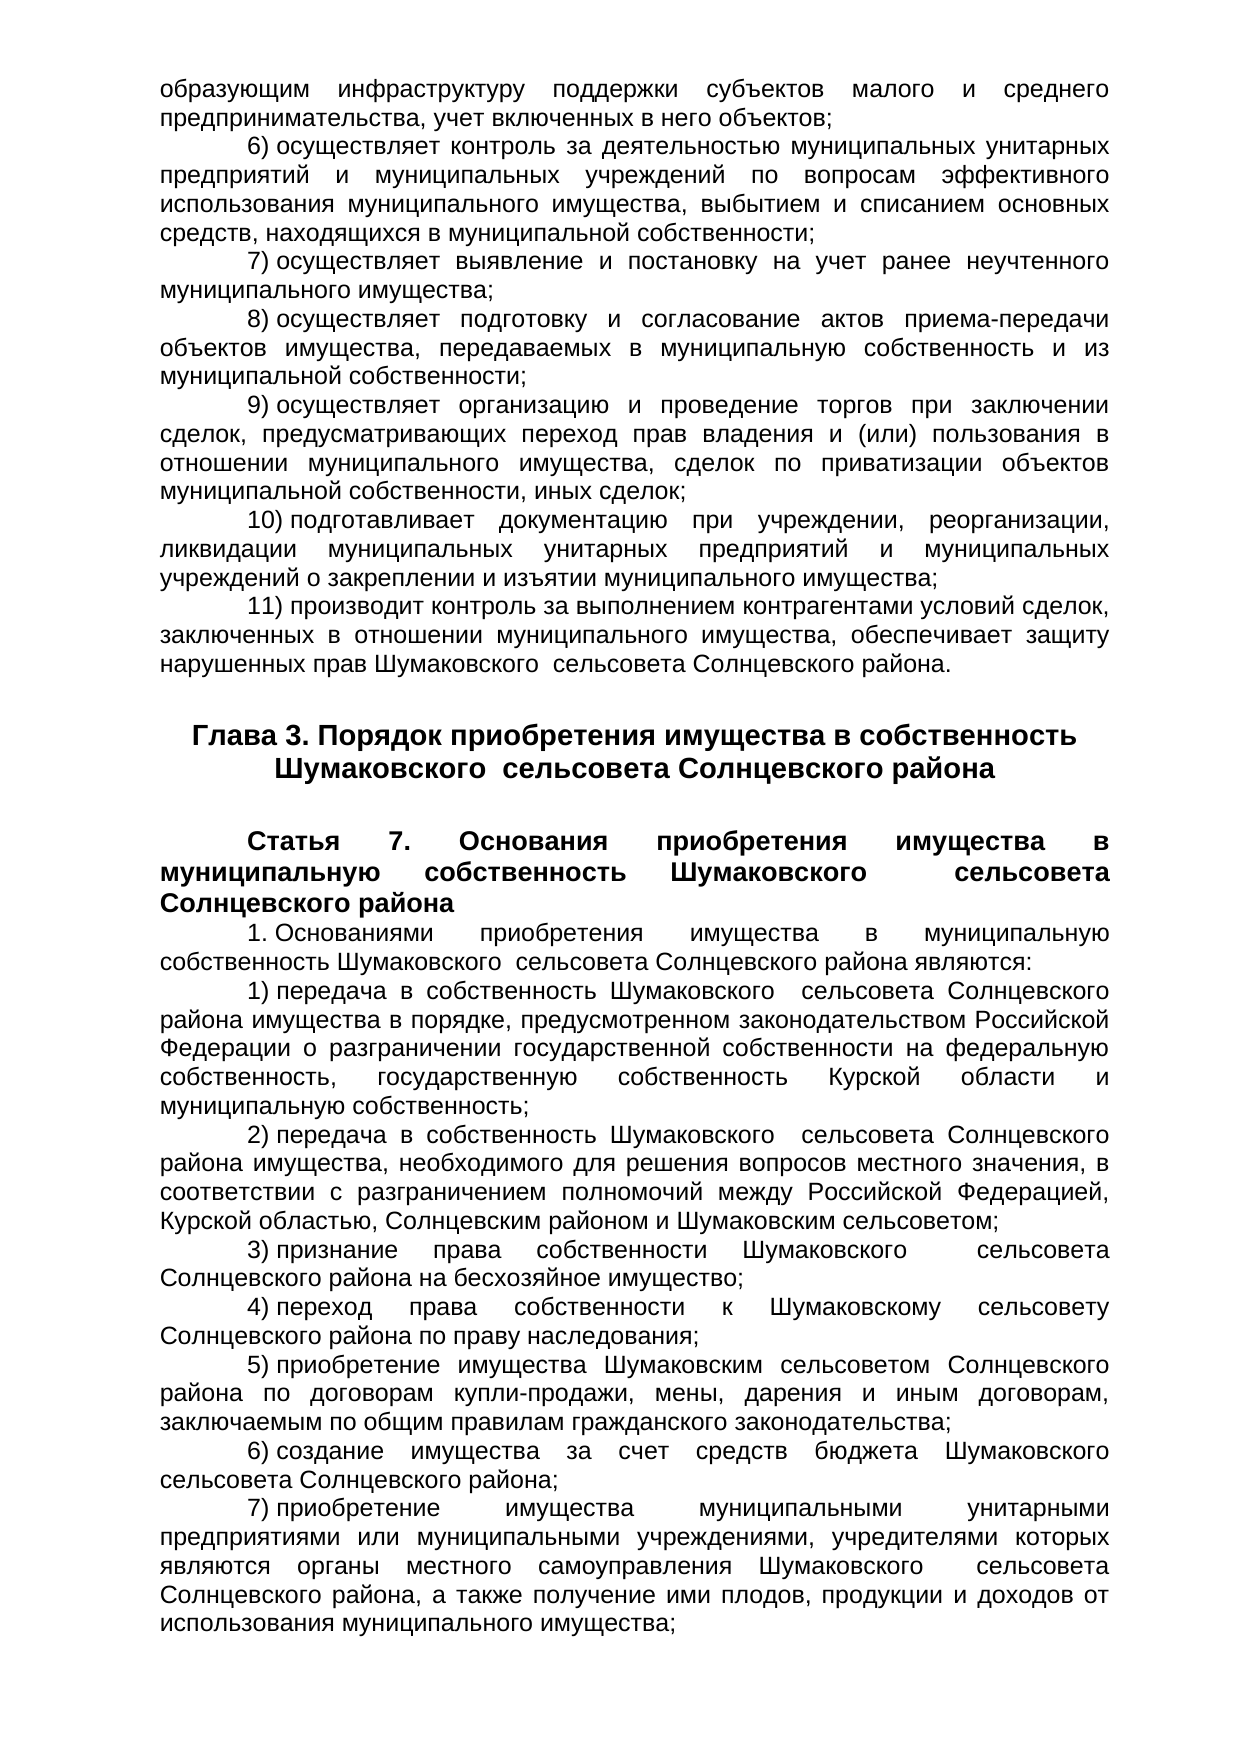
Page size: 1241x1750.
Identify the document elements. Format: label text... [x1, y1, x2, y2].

text 10) подготавливает документацию при учреждении, реорганизации, ликвидации муниципальных унитарных предприятий и муниципальных учреждений о закреплении и изъятии муниципального имущества; [159, 505, 1110, 591]
text 5) приобретение имущества Шумаковским сельсоветом Солнцевского района по договорам купли-продажи, мены, дарения и иным договорам, заключаемым по общим правилам гражданского законодательства; [159, 1350, 1110, 1436]
text Статья 7. Основания приобретения имущества в муниципальную собственность Шумаковского сельсовета Солнцевского района [159, 825, 1110, 918]
text 3) признание права собственности Шумаковского сельсовета Солнцевского района на бесхозяйное имущество; [159, 1235, 1110, 1292]
text 1) передача в собственность Шумаковского сельсовета Солнцевского района имущества в порядке, предусмотренном законодательством Российской Федерации о разграничении государственной собственности на федеральную собственность, государственную собственность Курской области и муниципальную собственность; [159, 976, 1110, 1120]
text 9) осуществляет организацию и проведение торгов при заключении сделок, предусматривающих переход прав владения и (или) пользования в отношении муниципального имущества, сделок по приватизации объектов муниципальной собственности, иных сделок; [159, 390, 1110, 505]
subtitle Глава 3. Порядок приобретения имущества в собственность Шумаковского сельсовета Солнцевского района [159, 718, 1110, 785]
text 7) осуществляет выявление и постановку на учет ранее неучтенного муниципального имущества; [159, 246, 1110, 304]
text 6) осуществляет контроль за деятельностью муниципальных унитарных предприятий и муниципальных учреждений по вопросам эффективного использования муниципального имущества, выбытием и списанием основных средств, находящихся в муниципальной собственности; [159, 131, 1110, 246]
text 7) приобретение имущества муниципальными унитарными предприятиями или муниципальными учреждениями, учредителями которых являются органы местного самоуправления Шумаковского сельсовета Солнцевского района, а также получение ими плодов, продукции и доходов от использования муниципального имущества; [159, 1493, 1110, 1637]
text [159, 74, 1110, 131]
text 11) производит контроль за выполнением контрагентами условий сделок, заключенных в отношении муниципального имущества, обеспечивает защиту нарушенных прав Шумаковского сельсовета Солнцевского района. [159, 591, 1110, 678]
text 2) передача в собственность Шумаковского сельсовета Солнцевского района имущества, необходимого для решения вопросов местного значения, в соответствии с разграничением полномочий между Российской Федерацией, Курской областью, Солнцевским районом и Шумаковским сельсоветом; [159, 1120, 1110, 1235]
text 8) осуществляет подготовку и согласование актов приема-передачи объектов имущества, передаваемых в муниципальную собственность и из муниципальной собственности; [159, 304, 1110, 390]
text 4) переход права собственности к Шумаковскому сельсовету Солнцевского района по праву наследования; [159, 1292, 1110, 1350]
text 1. Основаниями приобретения имущества в муниципальную собственность Шумаковского сельсовета Солнцевского района являются: [159, 918, 1110, 976]
text 6) создание имущества за счет средств бюджета Шумаковского сельсовета Солнцевского района; [159, 1436, 1110, 1493]
